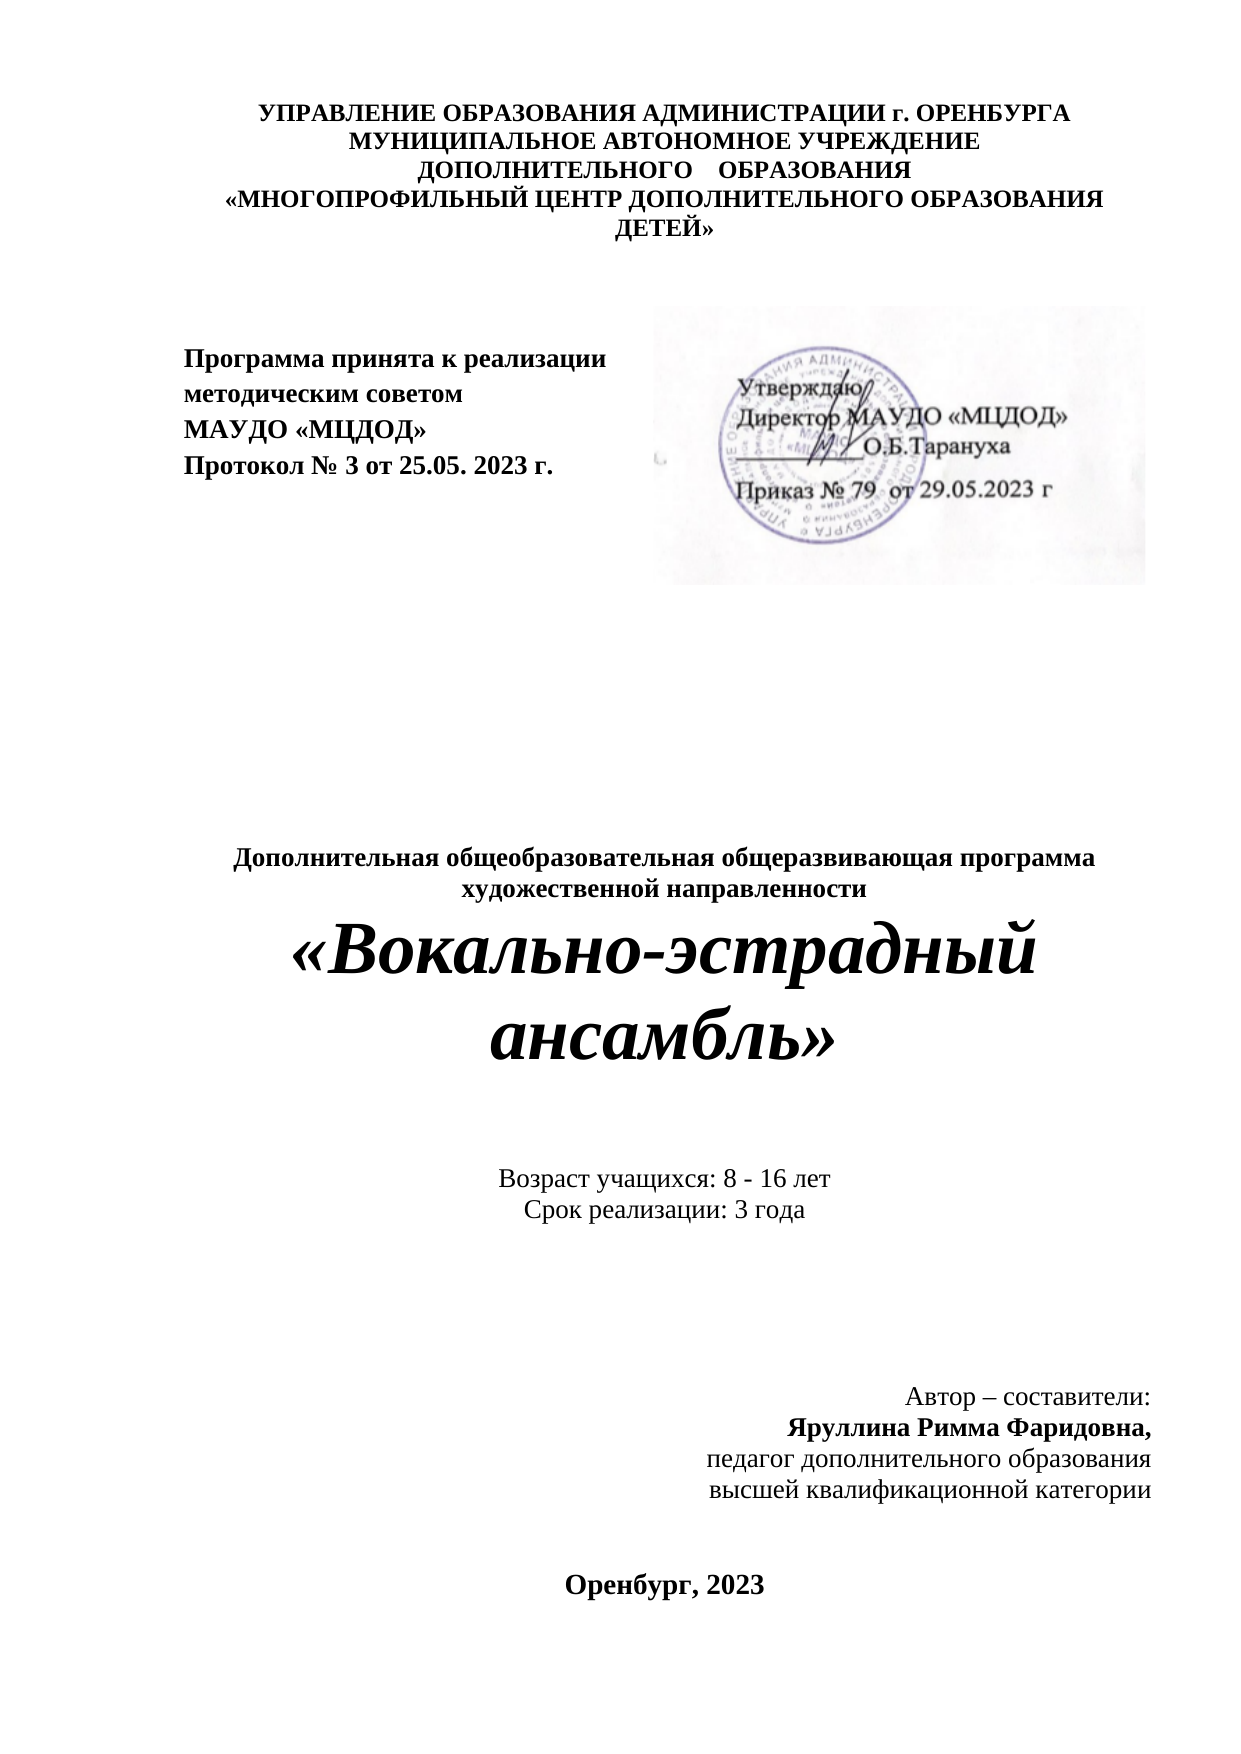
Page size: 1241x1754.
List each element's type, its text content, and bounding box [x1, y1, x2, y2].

table_header [641, 306, 1157, 592]
table_header Программа принята к реализации методическим советом МАУДО «МЦДОД» Протокол № 3 от 25.05. 2023 г. [172, 306, 641, 592]
text педагог дополнительного образования [177, 1442, 1152, 1474]
text Возраст учащихся: 8 - 16 лет [177, 1162, 1152, 1193]
text Оренбург, 2023 [177, 1567, 1152, 1601]
picture [653, 306, 1146, 585]
text ДОПОЛНИТЕЛЬНОГО ОБРАЗОВАНИЯ [177, 155, 1152, 184]
text МУНИЦИПАЛЬНОЕ АВТОНОМНОЕ УЧРЕЖДЕНИЕ [177, 126, 1152, 155]
text «Вокально-эстрадный ансамбль» [177, 903, 1152, 1076]
text «МНОГОПРОФИЛЬНЫЙ ЦЕНТР ДОПОЛНИТЕЛЬНОГО ОБРАЗОВАНИЯ ДЕТЕЙ» [177, 184, 1152, 241]
text Автор – составители: [177, 1380, 1152, 1411]
text УПРАВЛЕНИЕ ОБРАЗОВАНИЯ АДМИНИСТРАЦИИ г. ОРЕНБУРГА [177, 98, 1152, 126]
text Срок реализации: 3 года [177, 1193, 1152, 1224]
text Яруллина Римма Фаридовна, [177, 1411, 1152, 1442]
text высшей квалификационной категории [177, 1474, 1152, 1505]
text Дополнительная общеобразовательная общеразвивающая программа художественной направленности [177, 841, 1152, 903]
